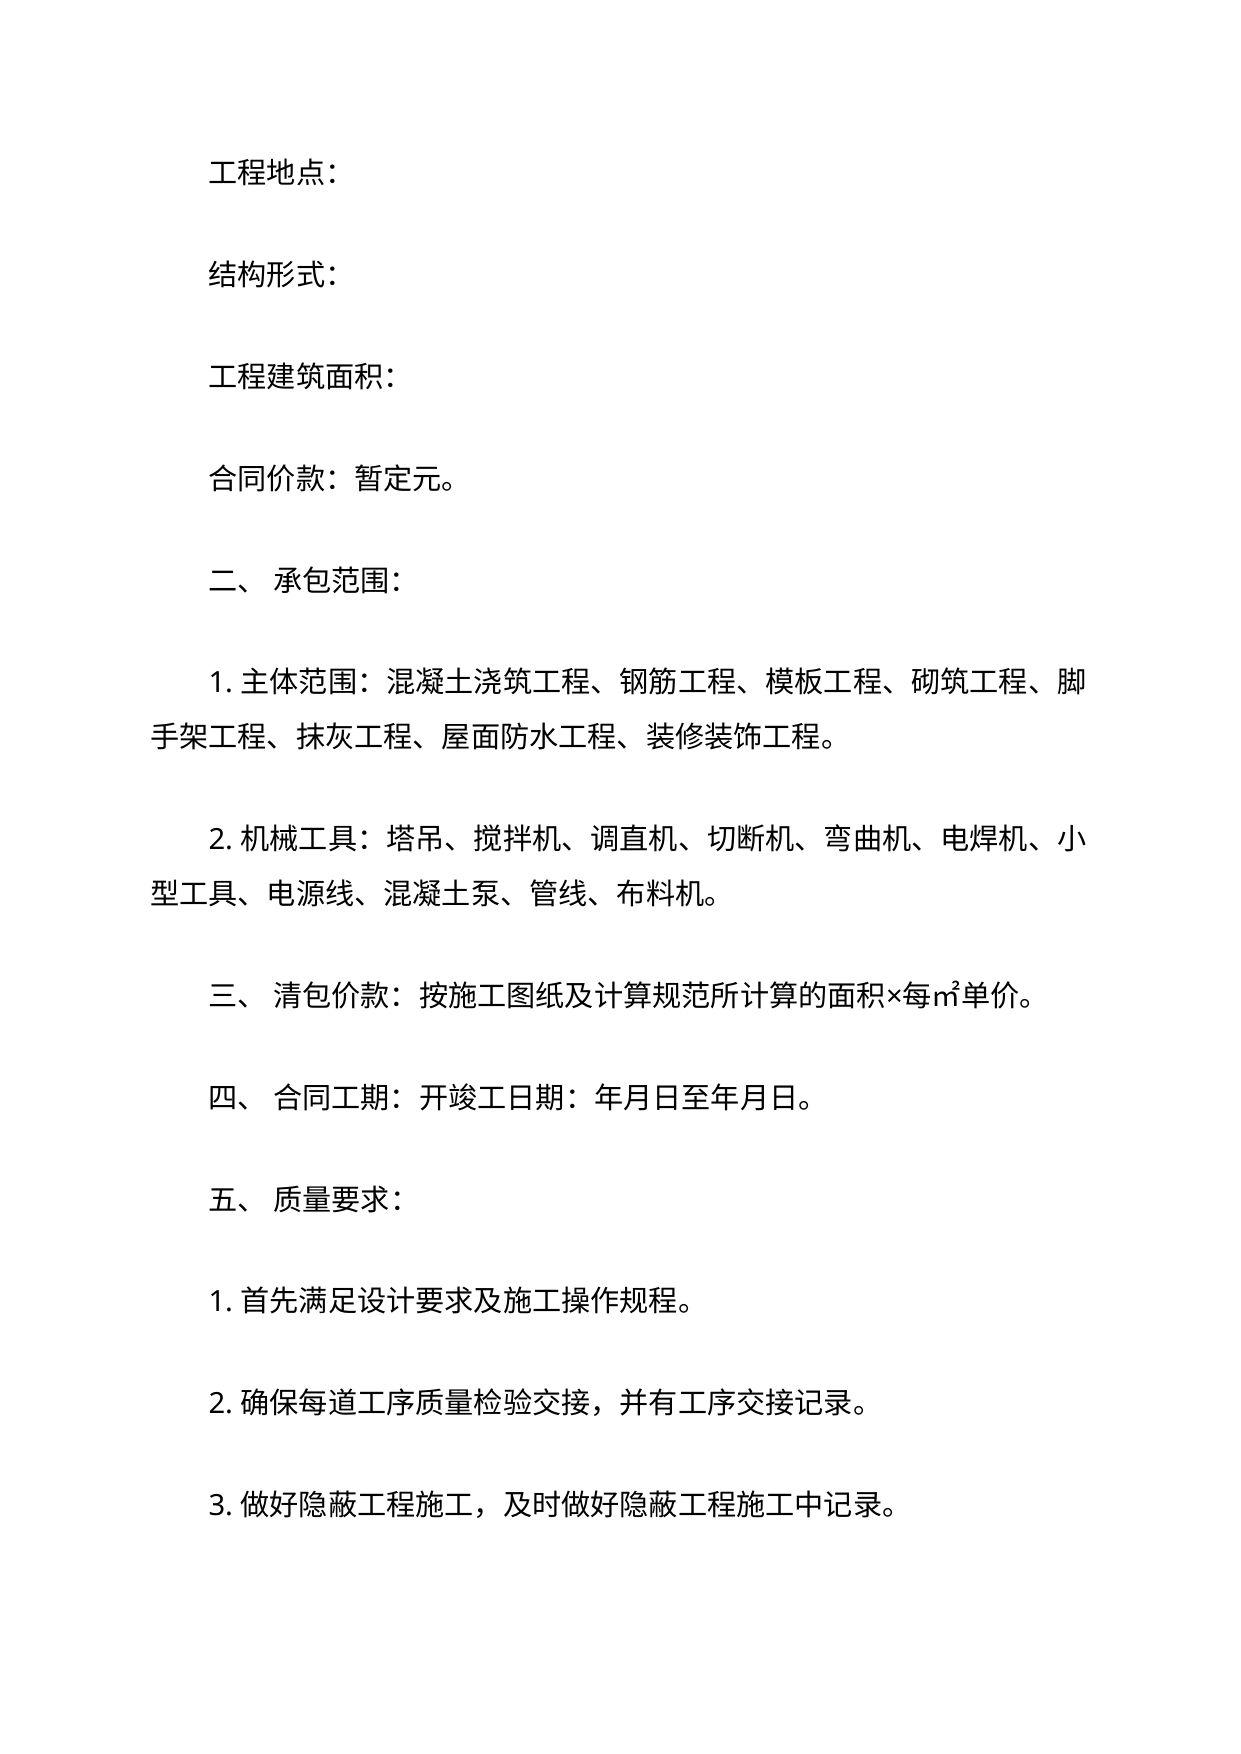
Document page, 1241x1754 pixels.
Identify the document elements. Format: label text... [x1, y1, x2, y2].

text 2. 机械工具：塔吊、搅拌机、调直机、切断机、弯曲机、电焊机、小型工具、电源线、混凝土泵、管线、布料机。 [150, 816, 1090, 913]
text 四、 合同工期：开竣工日期：年月日至年月日。 [150, 1074, 1090, 1117]
text 工程地点： [150, 150, 1090, 192]
text 3. 做好隐蔽工程施工，及时做好隐蔽工程施工中记录。 [150, 1482, 1090, 1524]
text 1. 主体范围：混凝土浇筑工程、钢筋工程、模板工程、砌筑工程、脚手架工程、抹灰工程、屋面防水工程、装修装饰工程。 [150, 659, 1090, 756]
text 二、 承包范围： [150, 557, 1090, 599]
text 五、 质量要求： [150, 1176, 1090, 1218]
text 工程建筑面积： [150, 353, 1090, 396]
text 合同价款：暂定元。 [150, 455, 1090, 498]
text 结构形式： [150, 252, 1090, 294]
text 1. 首先满足设计要求及施工操作规程。 [150, 1278, 1090, 1320]
text 2. 确保每道工序质量检验交接，并有工序交接记录。 [150, 1380, 1090, 1422]
text 三、 清包价款：按施工图纸及计算规范所计算的面积×每㎡单价。 [150, 972, 1090, 1015]
